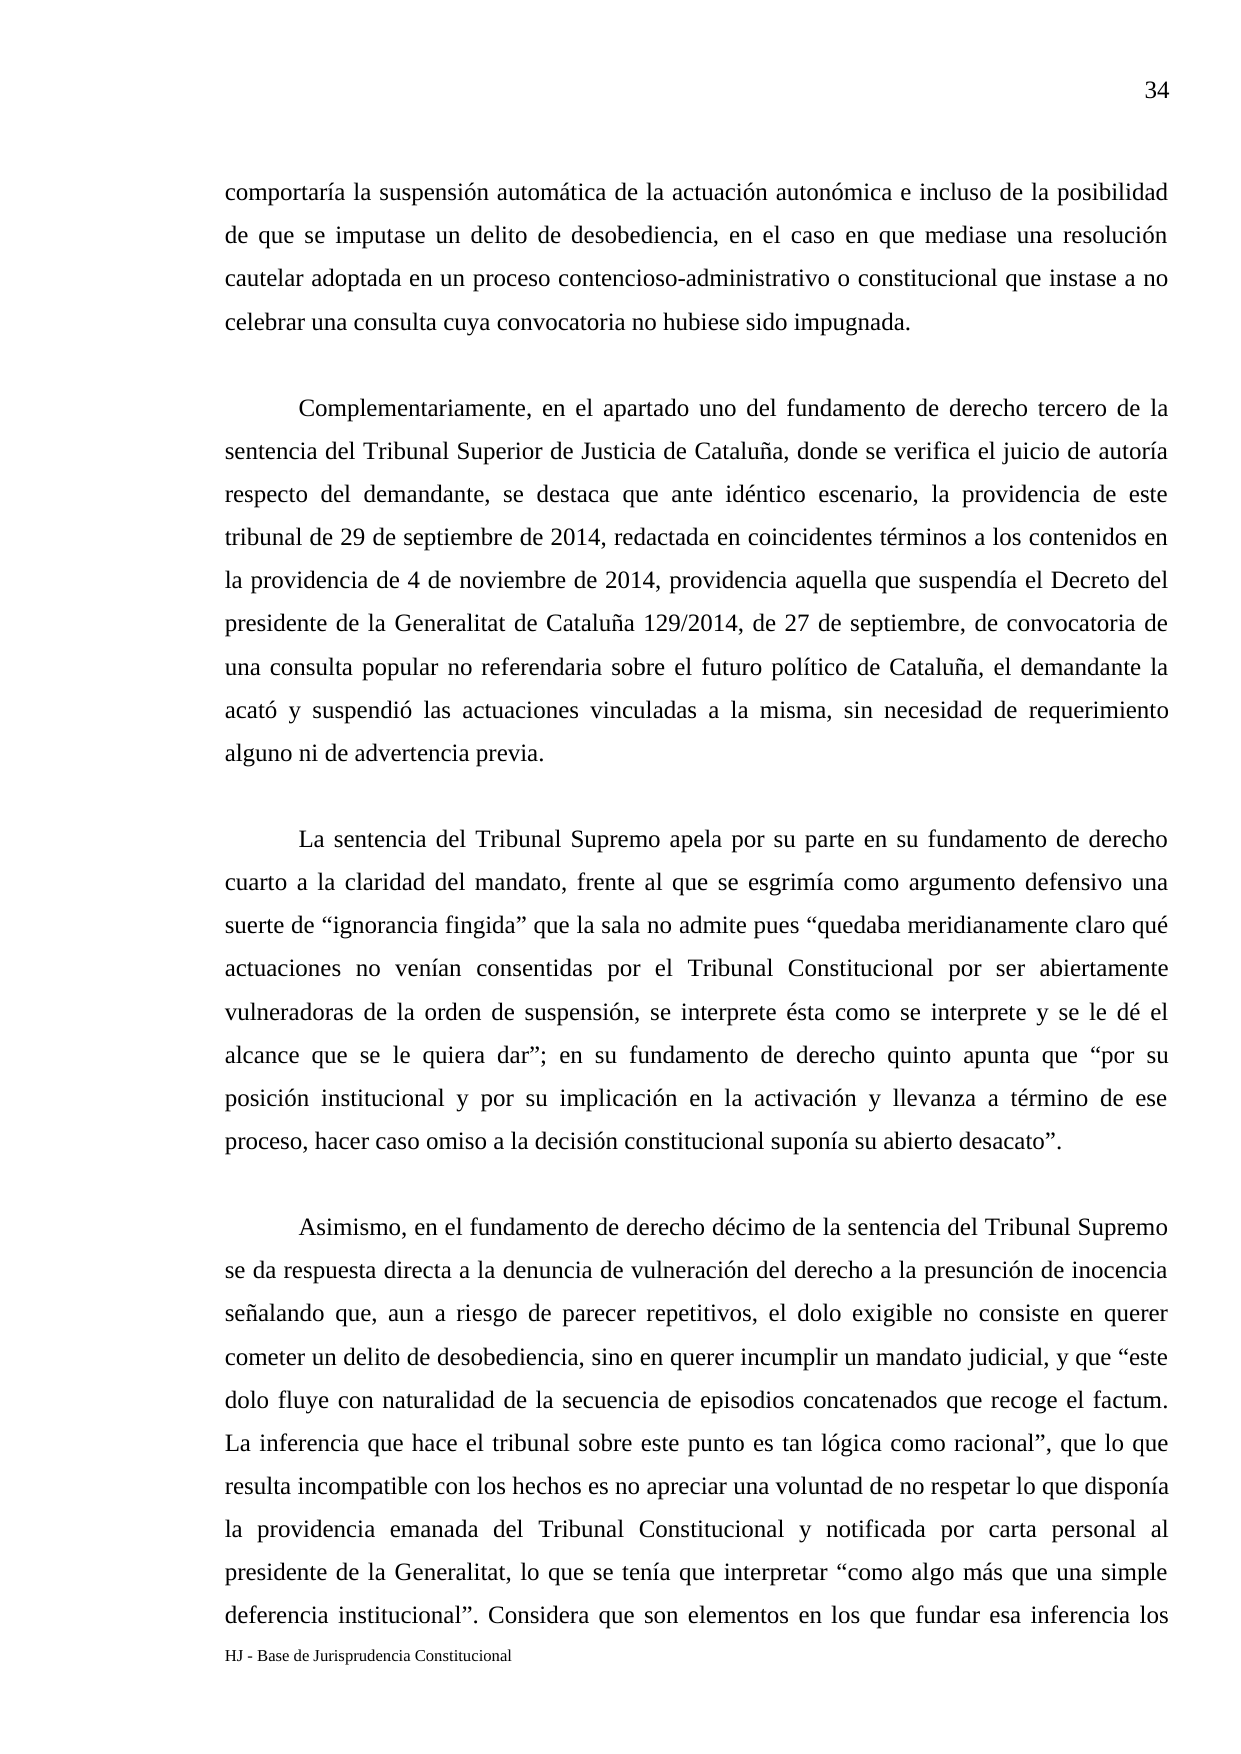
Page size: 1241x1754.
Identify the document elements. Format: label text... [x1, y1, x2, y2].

text La sentencia del Tribunal Supremo apela por su parte en su fundamento de derecho cuarto a la claridad del mandato, frente al que se esgrimía como argumento defensivo una suerte de “ignorancia fingida” que la sala no admite pues “quedaba meridianamente claro qué actuaciones no venían consentidas por el Tribunal Constitucional por ser abiertamente vulneradoras de la orden de suspensión, se interprete ésta como se interprete y se le dé el alcance que se le quiera dar”; en su fundamento de derecho quinto apunta que “por su posición institucional y por su implicación en la activación y llevanza a término de ese proceso, hacer caso omiso a la decisión constitucional suponía su abierto desacato”. [224, 824, 1169, 1155]
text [224, 177, 1169, 335]
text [224, 1212, 1169, 1629]
text Complementariamente, en el apartado uno del fundamento de derecho tercero de la sentencia del Tribunal Superior de Justicia de Cataluña, donde se verifica el juicio de autoría respecto del demandante, se destaca que ante idéntico escenario, la providencia de este tribunal de 29 de septiembre de 2014, redactada en coincidentes términos a los contenidos en la providencia de 4 de noviembre de 2014, providencia aquella que suspendía el Decreto del presidente de la Generalitat de Cataluña 129/2014, de 27 de septiembre, de convocatoria de una consulta popular no referendaria sobre el futuro político de Cataluña, el demandante la acató y suspendió las actuaciones vinculadas a la misma, sin necesidad de requerimiento alguno ni de advertencia previa. [224, 393, 1169, 767]
